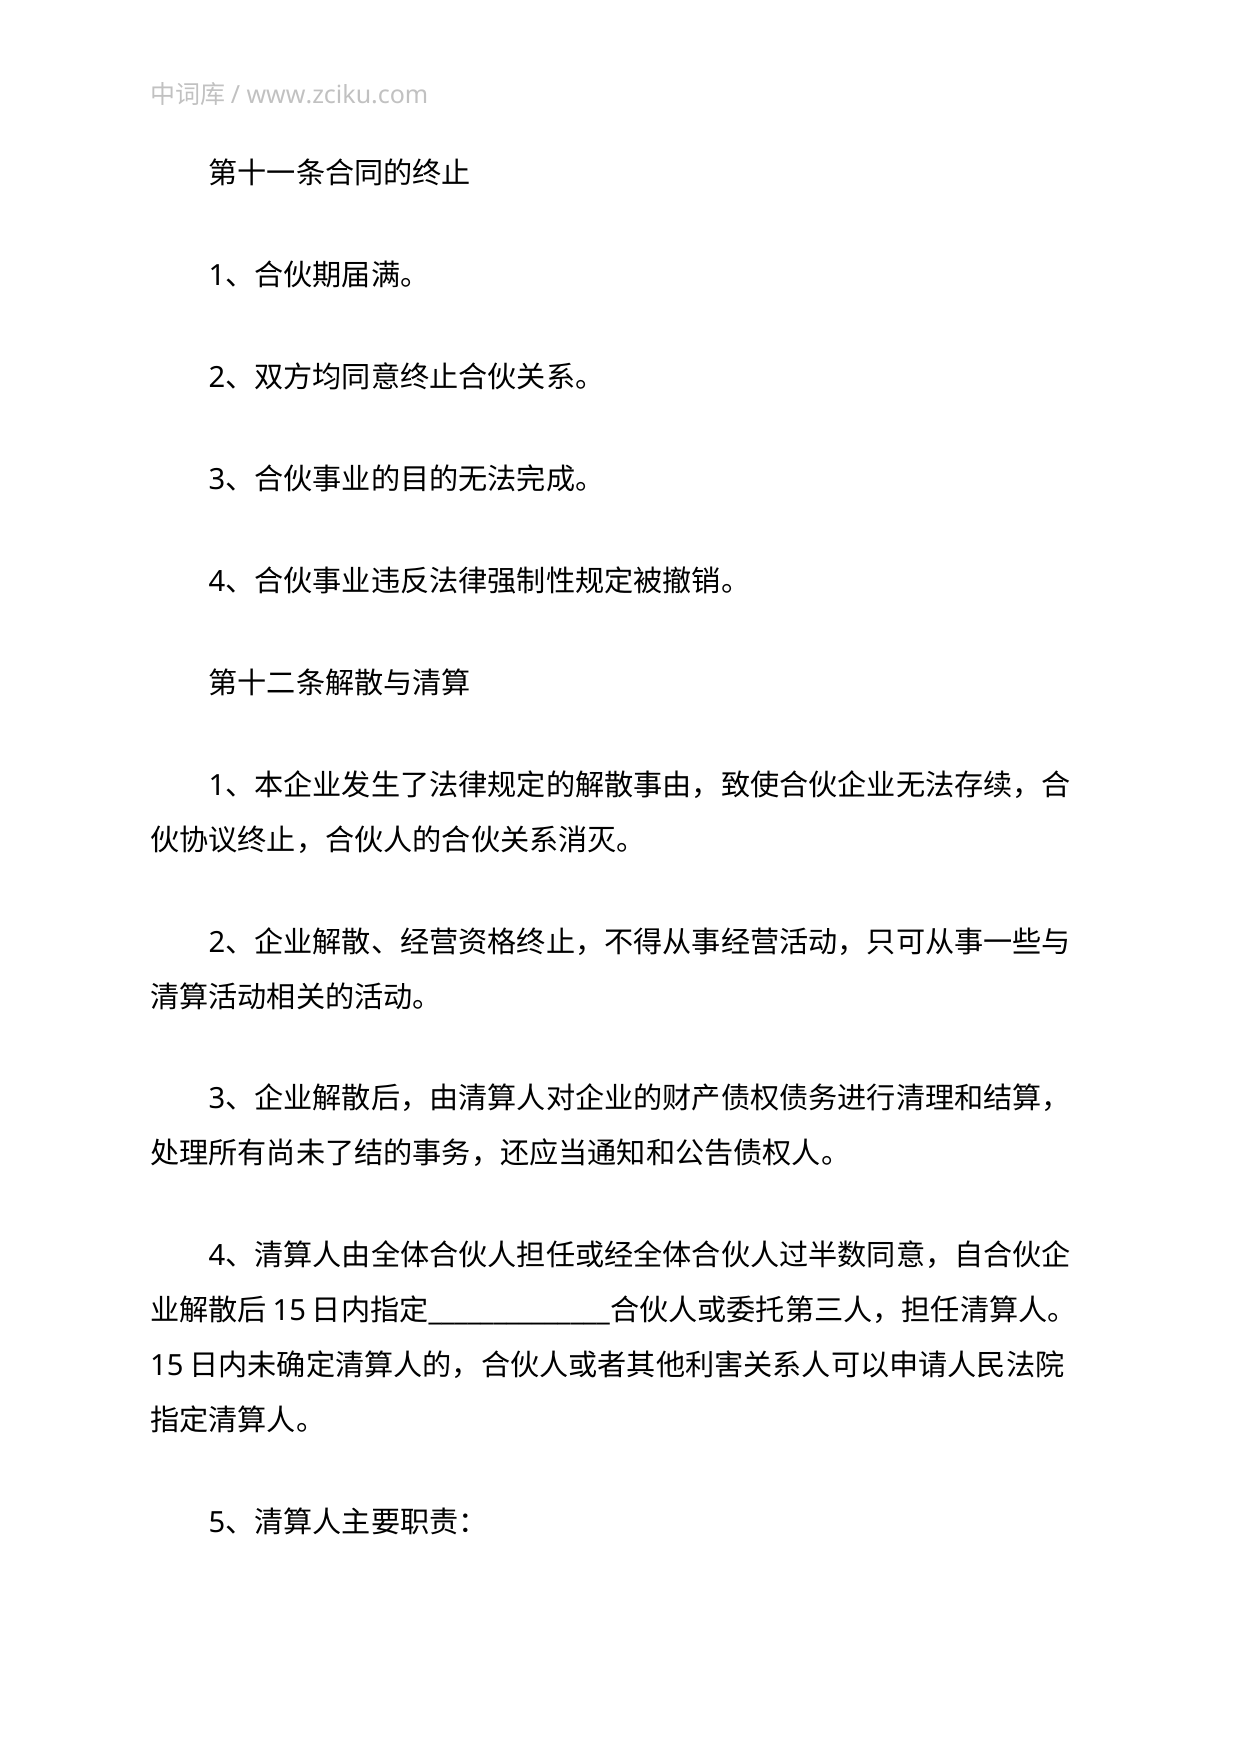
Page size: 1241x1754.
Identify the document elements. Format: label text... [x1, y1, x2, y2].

text 第十一条合同的终止 [150, 150, 1090, 192]
text 3、企业解散后，由清算人对企业的财产债权债务进行清理和结算，处理所有尚未了结的事务，还应当通知和公告债权人。 [150, 1075, 1090, 1172]
text 1、合伙期届满。 [150, 252, 1090, 294]
text 4、清算人由全体合伙人担任或经全体合伙人过半数同意，自合伙企业解散后15日内指定______________合伙人或委托第三人，担任清算人。15日内未确定清算人的，合伙人或者其他利害关系人可以申请人民法院指定清算人。 [150, 1232, 1090, 1439]
text 第十二条解散与清算 [150, 660, 1090, 702]
text 1、本企业发生了法律规定的解散事由，致使合伙企业无法存续，合伙协议终止，合伙人的合伙关系消灭。 [150, 761, 1090, 859]
text 2、企业解散、经营资格终止，不得从事经营活动，只可从事一些与清算活动相关的活动。 [150, 918, 1090, 1016]
text 3、合伙事业的目的无法完成。 [150, 456, 1090, 498]
text 5、清算人主要职责： [150, 1498, 1090, 1541]
text 2、双方均同意终止合伙关系。 [150, 354, 1090, 396]
text 4、合伙事业违反法律强制性规定被撤销。 [150, 558, 1090, 600]
